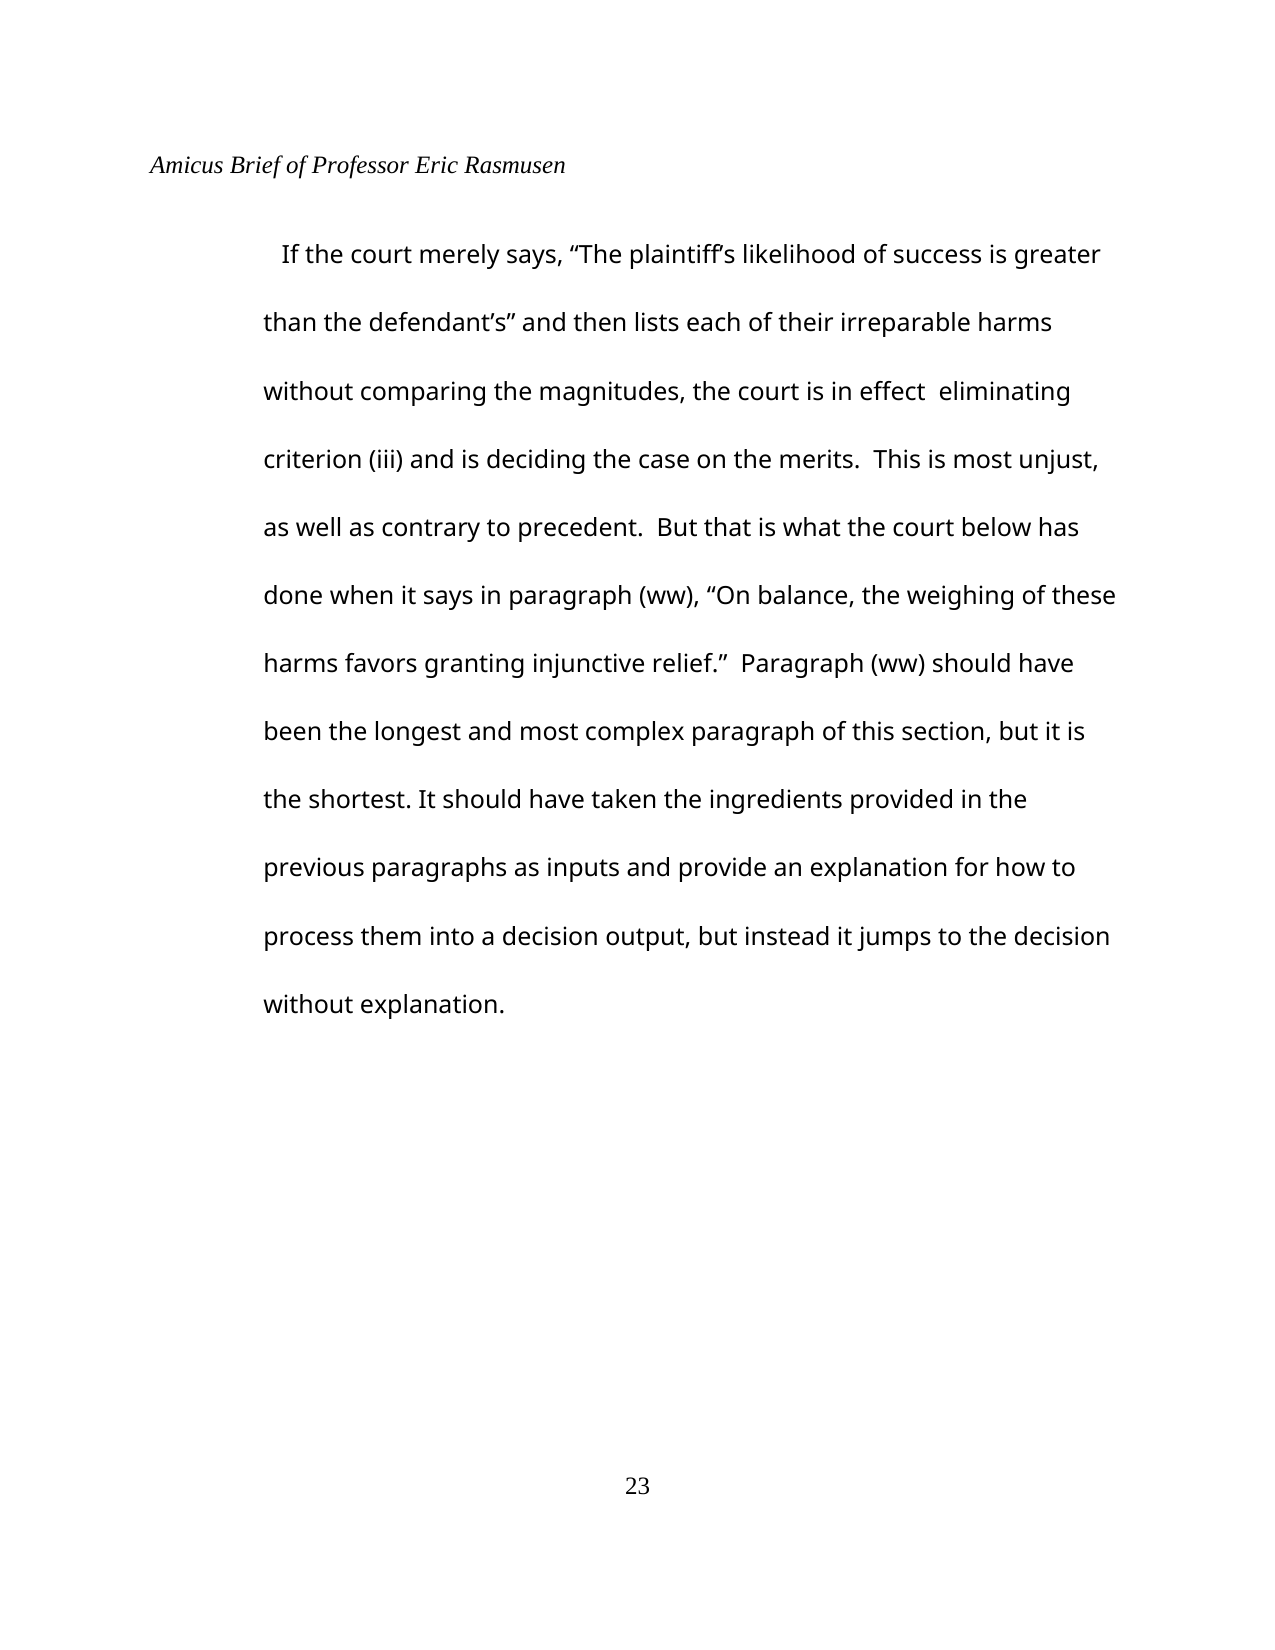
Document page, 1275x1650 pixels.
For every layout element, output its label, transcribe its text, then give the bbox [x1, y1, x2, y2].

subtitle If the court merely says, “The plaintiff’s likelihood of success is greater than the defendant’s” and then lists each of their irreparable harms without comparing the magnitudes, the court is in effect eliminating criterion (iii) and is deciding the case on the merits. This is most unjust, as well as contrary to precedent. But that is what the court below has done when it says in paragraph (ww), “On balance, the weighing of these harms favors granting injunctive relief.” Paragraph (ww) should have been the longest and most complex paragraph of this section, but it is the shortest. It should have taken the ingredients provided in the previous paragraphs as inputs and provide an explanation for how to process them into a decision output, but instead it jumps to the decision without explanation. [262, 237, 1125, 1020]
